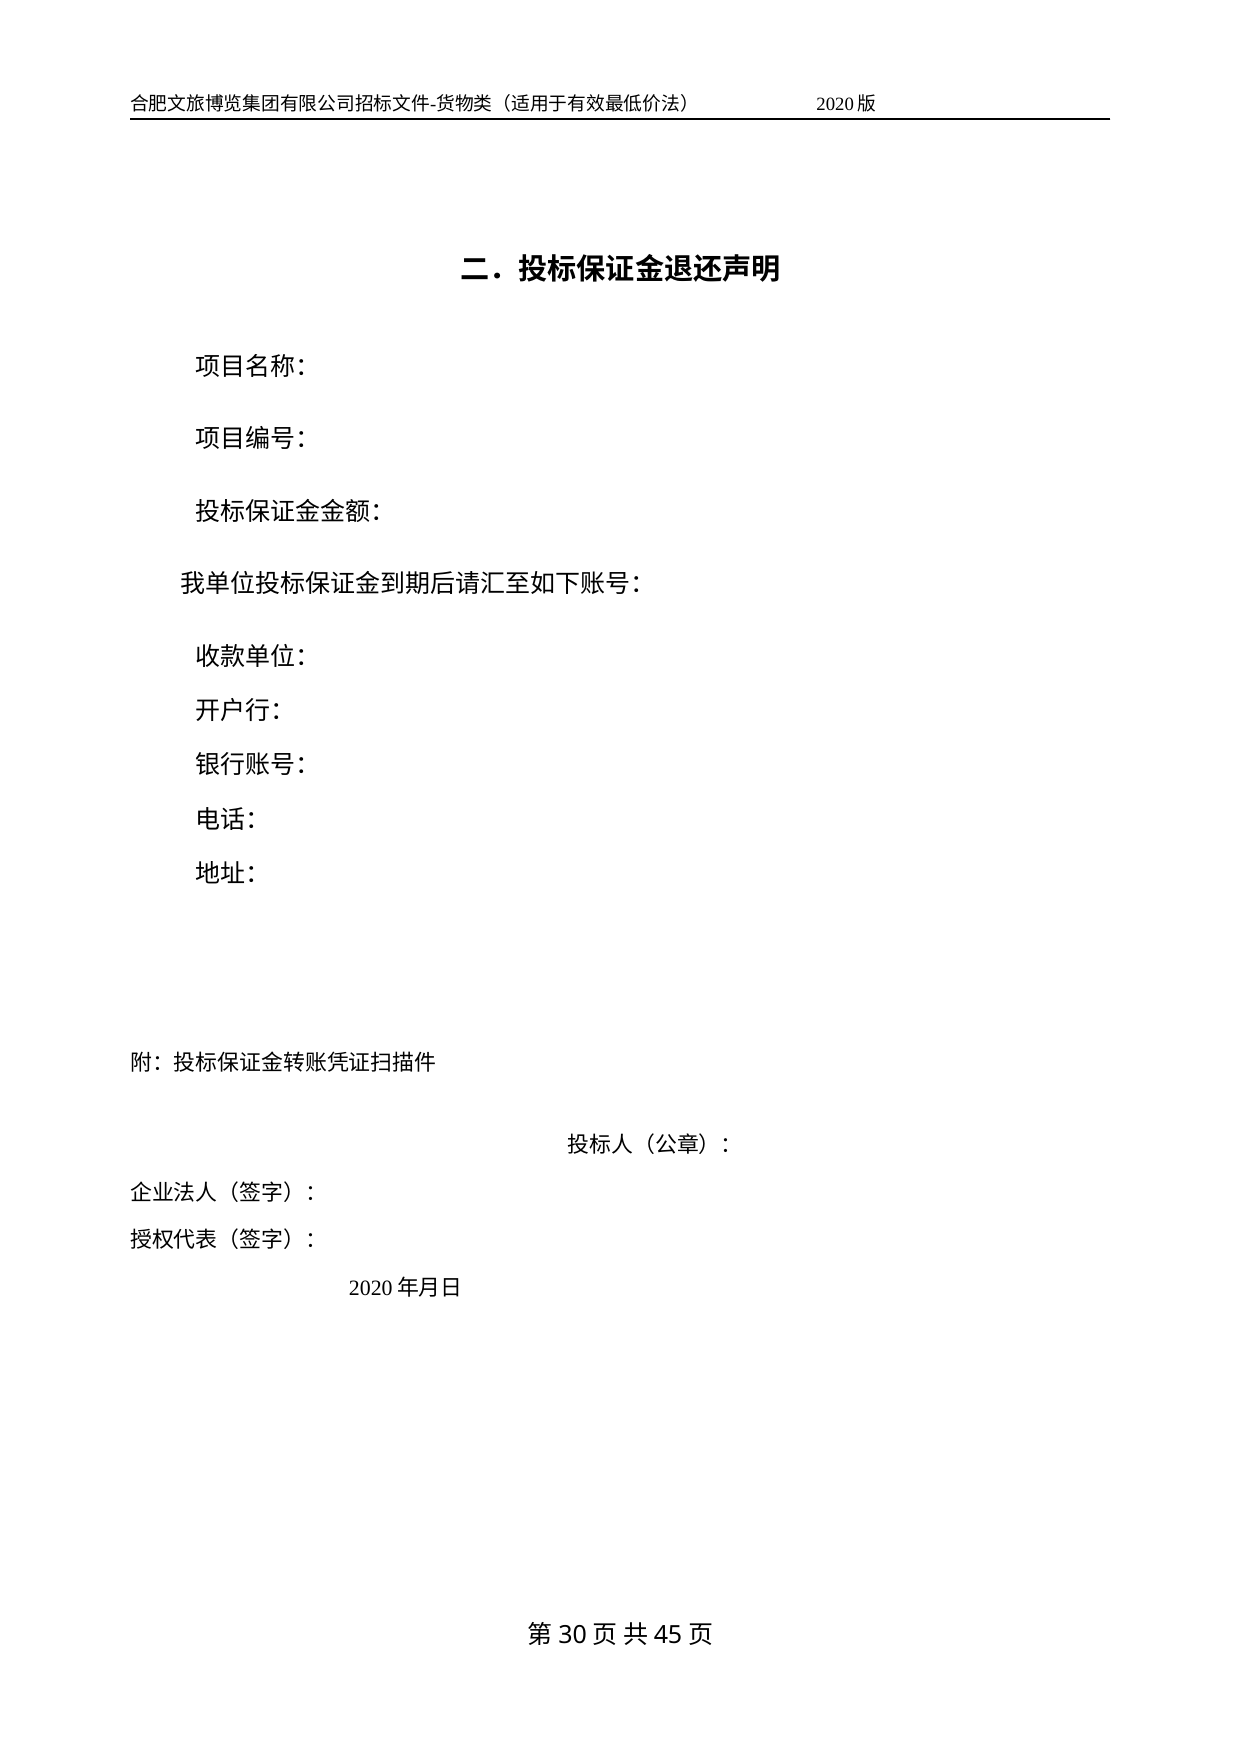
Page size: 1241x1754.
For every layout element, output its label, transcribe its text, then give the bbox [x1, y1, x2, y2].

subtitle 二．投标保证金退还声明 [130, 246, 1110, 288]
text 地址： [130, 853, 1110, 890]
text 投标人（公章）： [130, 1127, 1110, 1159]
text 2020年月日 [130, 1270, 1110, 1301]
text 收款单位： [130, 636, 1110, 672]
text 电话： [130, 799, 1110, 835]
text 项目编号： [130, 418, 1110, 455]
text 投标保证金金额： [130, 491, 1110, 527]
text 开户行： [130, 690, 1110, 727]
text 银行账号： [130, 745, 1110, 781]
text 项目名称： [130, 346, 1110, 382]
text 企业法人（签字）： [130, 1175, 1110, 1206]
text 授权代表（签字）： [130, 1222, 1110, 1254]
text 我单位投标保证金到期后请汇至如下账号： [130, 563, 1110, 600]
text 附：投标保证金转账凭证扫描件 [130, 1045, 1110, 1077]
